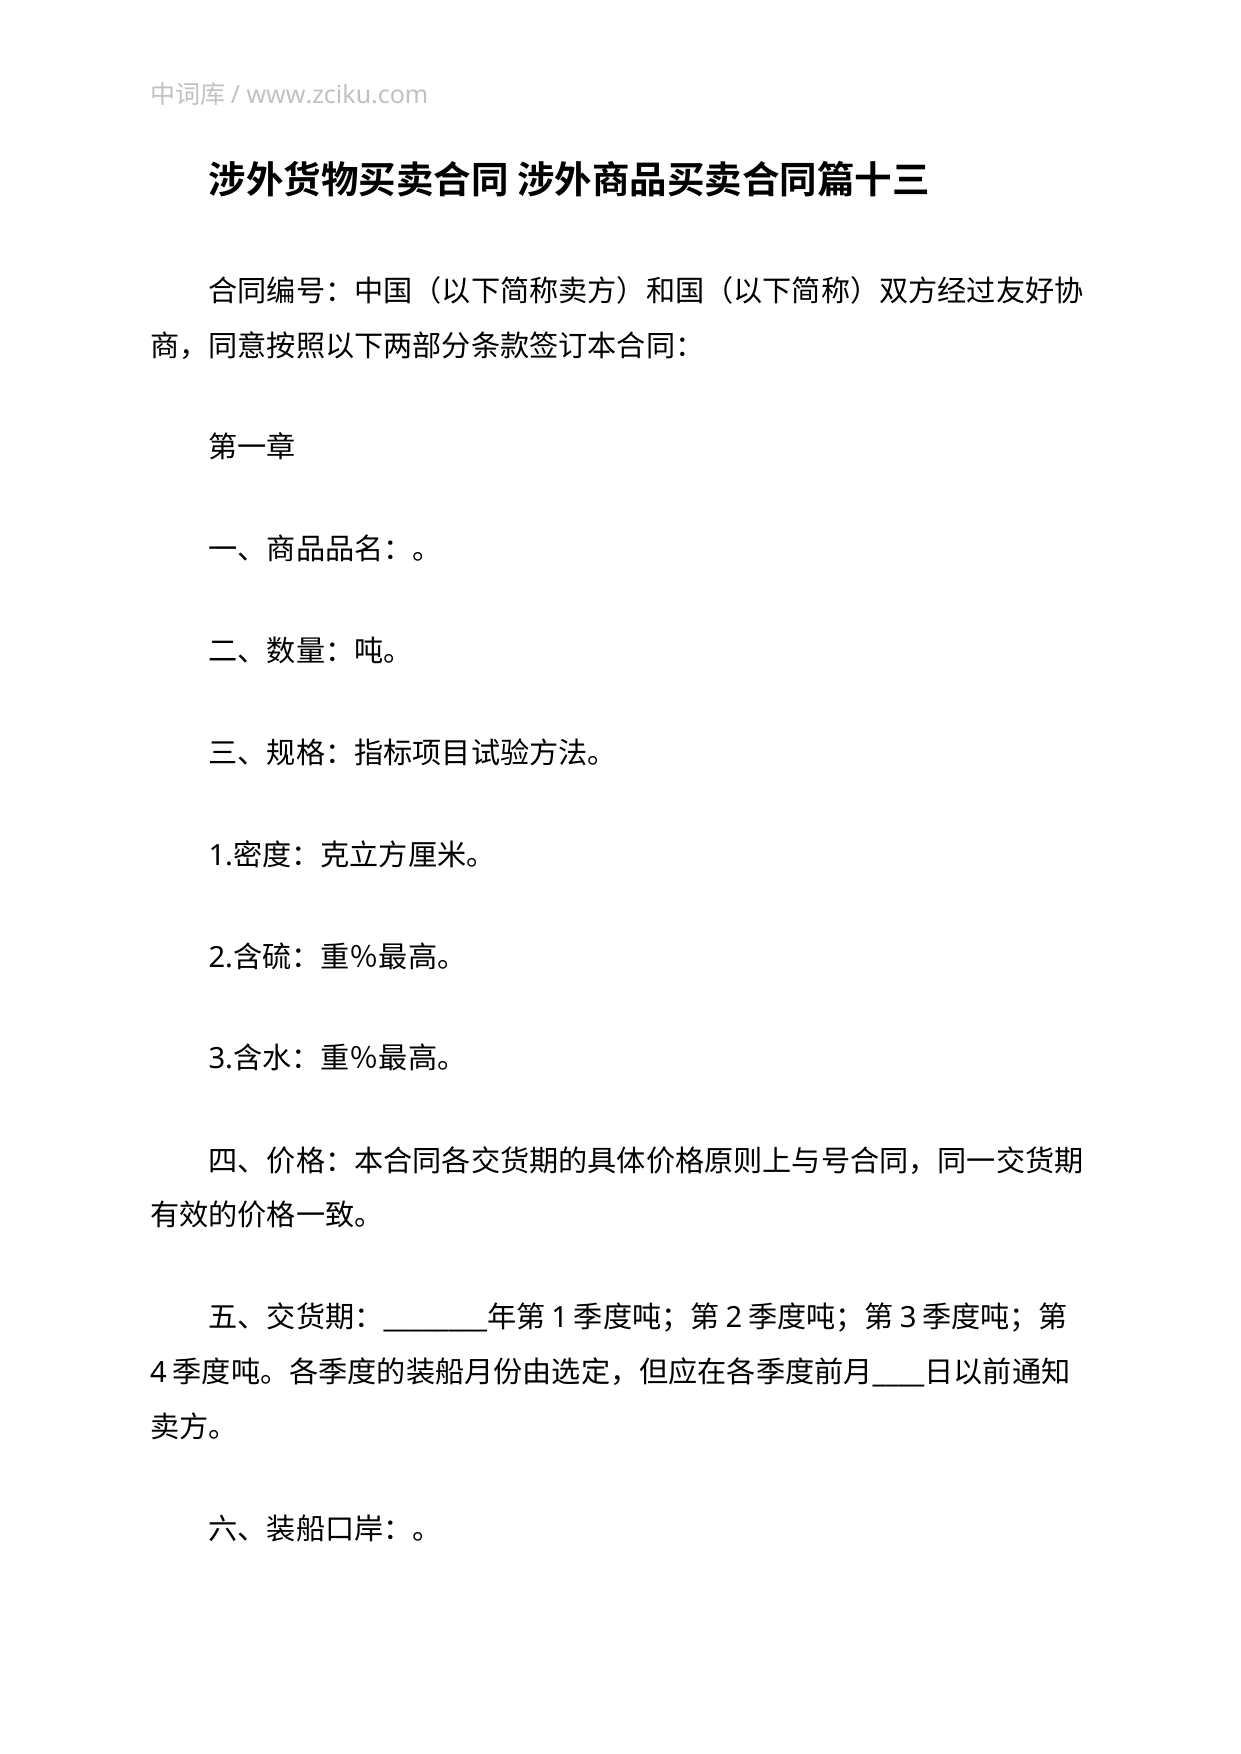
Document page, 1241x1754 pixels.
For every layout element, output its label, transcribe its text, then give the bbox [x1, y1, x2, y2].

text 第一章 [150, 424, 1090, 466]
text 2.含硫：重％最高。 [150, 933, 1090, 976]
text 一、商品品名：。 [150, 526, 1090, 568]
text 六、装船口岸：。 [150, 1506, 1090, 1548]
text 二、数量：吨。 [150, 628, 1090, 670]
text 1.密度：克立方厘米。 [150, 831, 1090, 873]
text 四、价格：本合同各交货期的具体价格原则上与号合同，同一交货期有效的价格一致。 [150, 1137, 1090, 1234]
text 三、规格：指标项目试验方法。 [150, 729, 1090, 772]
text 合同编号：中国（以下简称卖方）和国（以下简称）双方经过友好协商，同意按照以下两部分条款签订本合同： [150, 267, 1090, 364]
text 五、交货期：________年第1季度吨；第2季度吨；第3季度吨；第4季度吨。各季度的装船月份由选定，但应在各季度前月____日以前通知卖方。 [150, 1294, 1090, 1446]
text 3.含水：重％最高。 [150, 1035, 1090, 1077]
text 涉外货物买卖合同 涉外商品买卖合同篇十三 [150, 150, 1090, 204]
